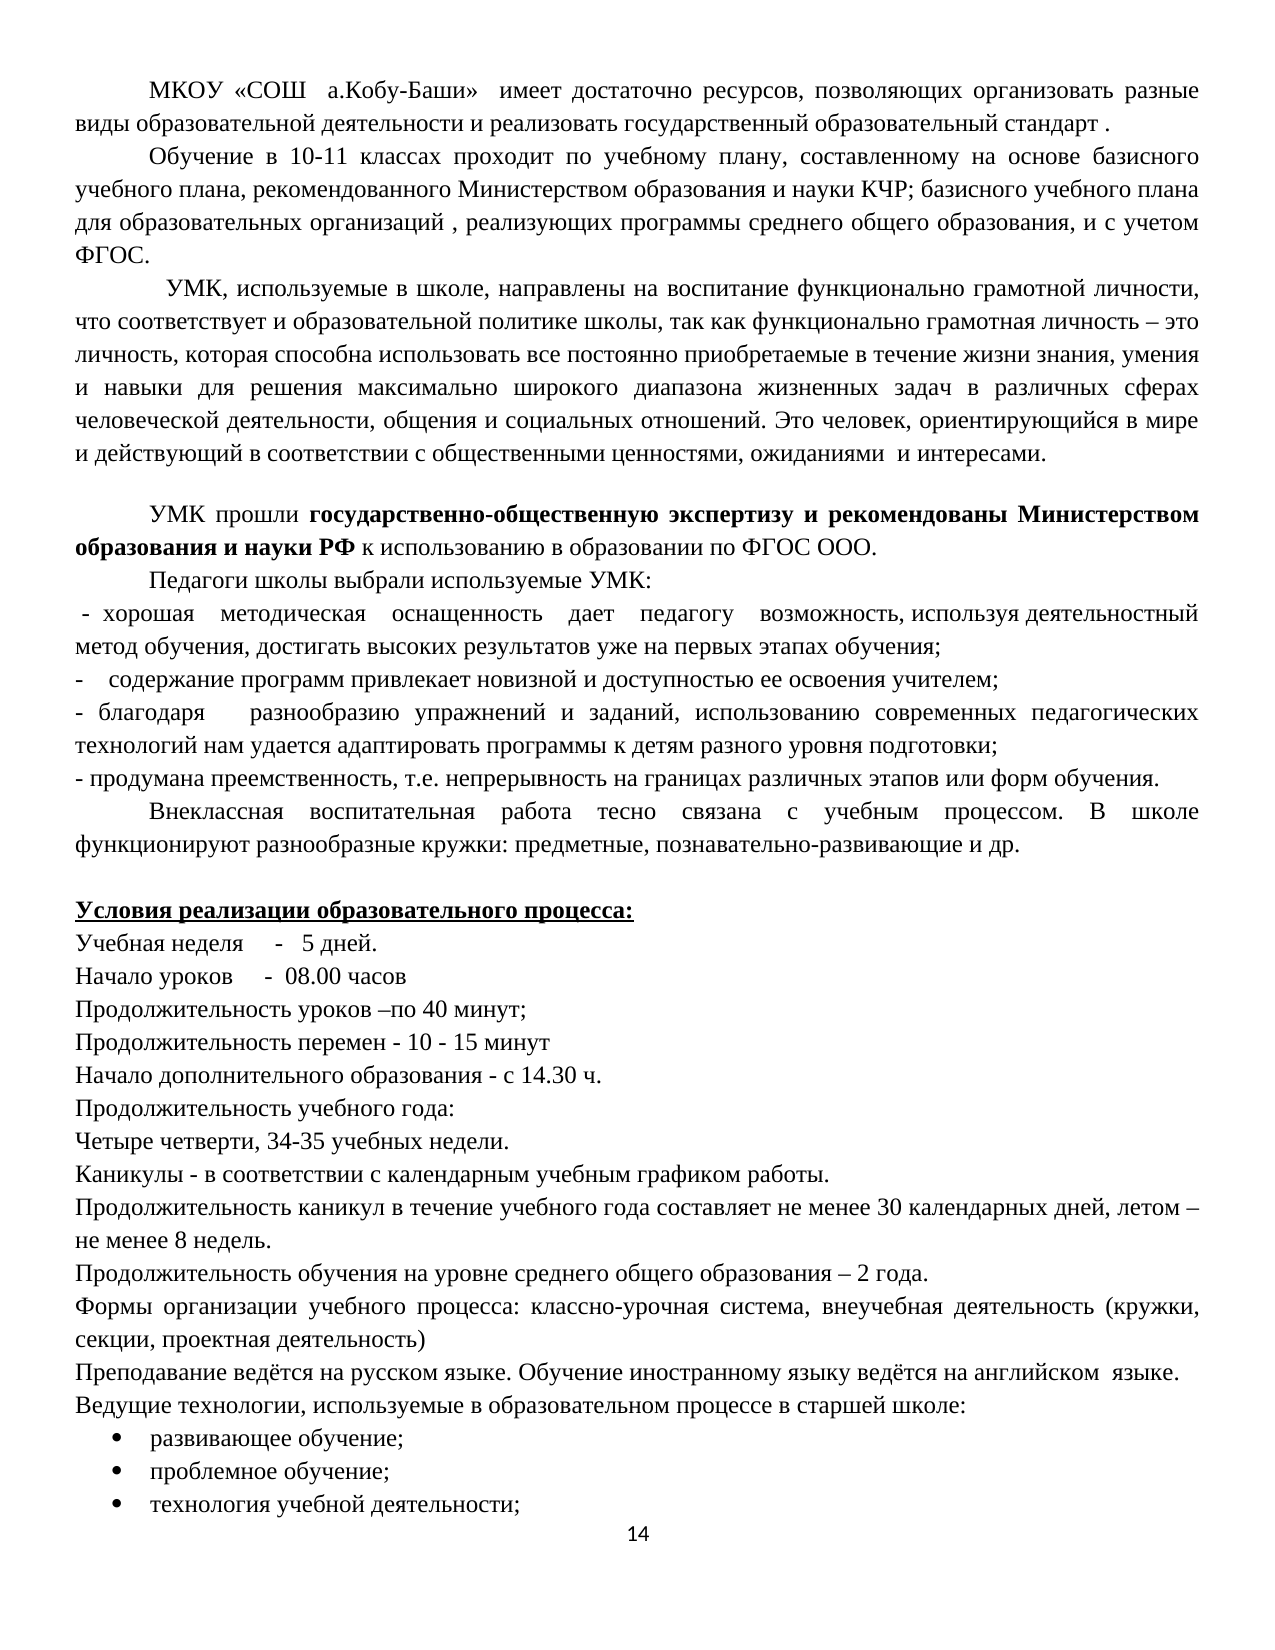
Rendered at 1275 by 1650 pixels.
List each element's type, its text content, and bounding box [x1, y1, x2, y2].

text Преподавание ведётся на русском языке. Обучение иностранному языку ведётся на английском языке. [75, 1357, 1200, 1386]
list технология учебной деятельности; [112, 1489, 1200, 1518]
text Каникулы - в соответствии с календарным учебным графиком работы. [75, 1159, 1200, 1188]
text - содержание программ привлекает новизной и доступностью ее освоения учителем; [75, 664, 1200, 693]
text Начало уроков - 08.00 часов [75, 961, 1200, 990]
list проблемное обучение; [112, 1456, 1200, 1485]
text Учебная неделя - 5 дней. [75, 928, 1200, 957]
text МКОУ «СОШ а.Кобу-Баши» имеет достаточно ресурсов, позволяющих организовать разные виды образовательной деятельности и реализовать государственный образовательный стандарт . [75, 75, 1200, 137]
list развивающее обучение; [112, 1423, 1200, 1452]
text Формы организации учебного процесса: классно-урочная система, внеучебная деятельность (кружки, секции, проектная деятельность) [75, 1291, 1200, 1353]
text Ведущие технологии, используемые в образовательном процессе в старшей школе: [75, 1390, 1200, 1419]
text Продолжительность обучения на уровне среднего общего образования – 2 года. [75, 1258, 1200, 1287]
text Продолжительность учебного года: [75, 1093, 1200, 1122]
text Начало дополнительного образования - с 14.30 ч. [75, 1060, 1200, 1089]
text УМК прошли государственно-общественную экспертизу и рекомендованы Министерством образования и науки РФ к использованию в образовании по ФГОС ООО. [75, 499, 1200, 561]
text Продолжительность перемен - 10 - 15 минут [75, 1027, 1200, 1056]
text Обучение в 10-11 классах проходит по учебному плану, составленному на основе базисного учебного плана, рекомендованного Министерством образования и науки КЧР; базисного учебного плана для образовательных организаций , реализующих программы среднего общего образования, и с учетом ФГОС. [75, 141, 1200, 269]
text - благодаря разнообразию упражнений и заданий, использованию современных педагогических технологий нам удается адаптировать программы к детям разного уровня подготовки; [75, 697, 1200, 759]
text Продолжительность уроков –по 40 минут; [75, 994, 1200, 1023]
text Педагоги школы выбрали используемые УМК: [75, 565, 1200, 594]
text - хорошая методическая оснащенность дает педагогу возможность, используя деятельностный метод обучения, достигать высоких результатов уже на первых этапах обучения; [75, 598, 1200, 660]
text - продумана преемственность, т.е. непрерывность на границах различных этапов или форм обучения. [75, 763, 1200, 792]
text УМК, используемые в школе, направлены на воспитание функционально грамотной личности, что соответствует и образовательной политике школы, так как функционально грамотная личность – это личность, которая способна использовать все постоянно приобретаемые в течение жизни знания, умения и навыки для решения максимально широкого диапазона жизненных задач в различных сферах человеческой деятельности, общения и социальных отношений. Это человек, ориентирующийся в мире и действующий в соответствии с общественными ценностями, ожиданиями и интересами. [75, 273, 1200, 467]
text Условия реализации образовательного процесса: [75, 895, 1200, 924]
text Внеклассная воспитательная работа тесно связана с учебным процессом. В школе функционируют разнообразные кружки: предметные, познавательно-развивающие и др. [75, 796, 1200, 858]
text Четыре четверти, 34-35 учебных недели. [75, 1126, 1200, 1155]
text Продолжительность каникул в течение учебного года составляет не менее 30 календарных дней, летом – не менее 8 недель. [75, 1192, 1200, 1254]
